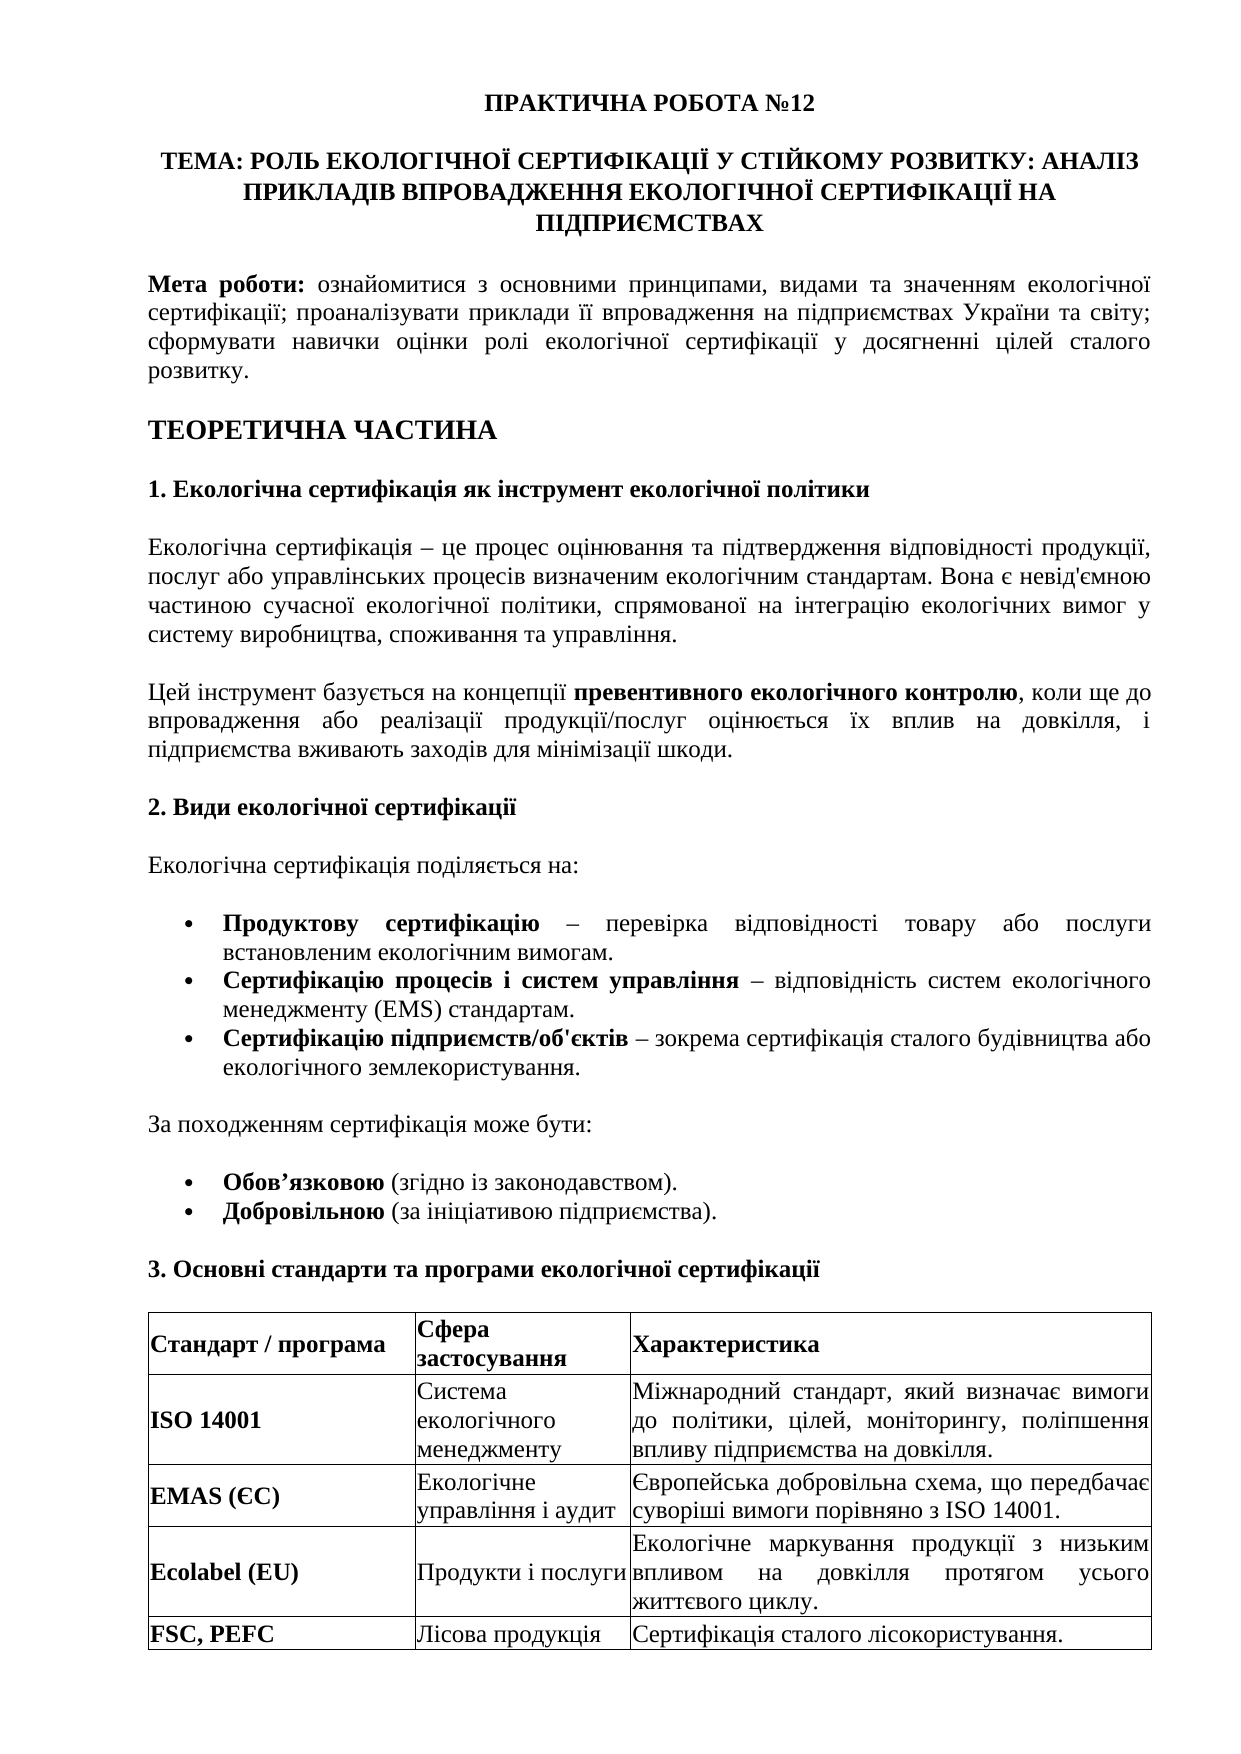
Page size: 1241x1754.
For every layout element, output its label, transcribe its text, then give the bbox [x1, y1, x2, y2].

table_cell FSC, PEFC [149, 1617, 415, 1649]
table_cell Система екологічного менеджменту [416, 1375, 630, 1464]
subtitle ПРАКТИЧНА РОБОТА №12 [148, 88, 1152, 117]
text Цей інструмент базується на концепції превентивного екологічного контролю, коли ще до впровадження або реалізації продукції/послуг оцінюється їх вплив на довкілля, і підприємства вживають заходів для мінімізації шкоди. [148, 677, 1152, 763]
table_header Сфера застосування [416, 1313, 630, 1374]
text 1. Екологічна сертифікація як інструмент екологічної політики [148, 474, 1152, 503]
text ТЕМА: РОЛЬ ЕКОЛОГІЧНОЇ СЕРТИФІКАЦІЇ У СТІЙКОМУ РОЗВИТКУ: АНАЛІЗ ПРИКЛАДІВ ВПРОВАДЖЕННЯ ЕКОЛОГІЧНОЇ СЕРТИФІКАЦІЇ НА ПІДПРИЄМСТВАХ [148, 146, 1152, 237]
table_cell Екологічне управління і аудит [416, 1465, 630, 1526]
text Екологічна сертифікація – це процес оцінювання та підтвердження відповідності продукції, послуг або управлінських процесів визначеним екологічним стандартам. Вона є невід'ємною частиною сучасної екологічної політики, спрямованої на інтеграцію екологічних вимог у систему виробництва, споживання та управління. [148, 532, 1152, 647]
table_cell Лісова продукція [416, 1617, 630, 1649]
text 3. Основні стандарти та програми екологічної сертифікації [148, 1254, 1152, 1283]
table_cell Продукти і послуги [416, 1527, 630, 1616]
text 2. Види екологічної сертифікації [148, 792, 1152, 821]
table_header Характеристика [631, 1313, 1151, 1374]
text Екологічна сертифікація поділяється на: [148, 850, 1152, 879]
table_header Стандарт / програма [149, 1313, 415, 1374]
table_cell Міжнародний стандарт, який визначає вимоги до політики, цілей, моніторингу, поліпшення впливу підприємства на довкілля. [631, 1375, 1151, 1464]
list Сертифікацію процесів і систем управління – відповідність систем екологічного менеджменту (EMS) стандартам. [185, 965, 1152, 1023]
subtitle Мета роботи: ознайомитися з основними принципами, видами та значенням екологічної сертифікації; проаналізувати приклади її впровадження на підприємствах України та світу; сформувати навички оцінки ролі екологічної сертифікації у досягненні цілей сталого розвитку. [148, 269, 1152, 384]
table_cell Екологічне маркування продукції з низьким впливом на довкілля протягом усього життєвого циклу. [631, 1527, 1151, 1616]
list Продуктову сертифікацію – перевірка відповідності товару або послуги встановленим екологічним вимогам. [185, 908, 1152, 965]
table_cell Ecolabel (EU) [149, 1527, 415, 1616]
list Обов’язковою (згідно із законодавством). [185, 1167, 1152, 1196]
table_cell ISO 14001 [149, 1375, 415, 1464]
text За походженням сертифікація може бути: [148, 1109, 1152, 1138]
table_cell EMAS (ЄС) [149, 1465, 415, 1526]
list Добровільною (за ініціативою підприємства). [185, 1196, 1152, 1225]
table_cell Європейська добровільна схема, що передбачає суворіші вимоги порівняно з ISO 14001. [631, 1465, 1151, 1526]
table_cell Сертифікація сталого лісокористування. [631, 1617, 1151, 1649]
text ТЕОРЕТИЧНА ЧАСТИНА [148, 413, 1152, 445]
list Сертифікацію підприємств/об'єктів – зокрема сертифікація сталого будівництва або екологічного землекористування. [185, 1023, 1152, 1080]
